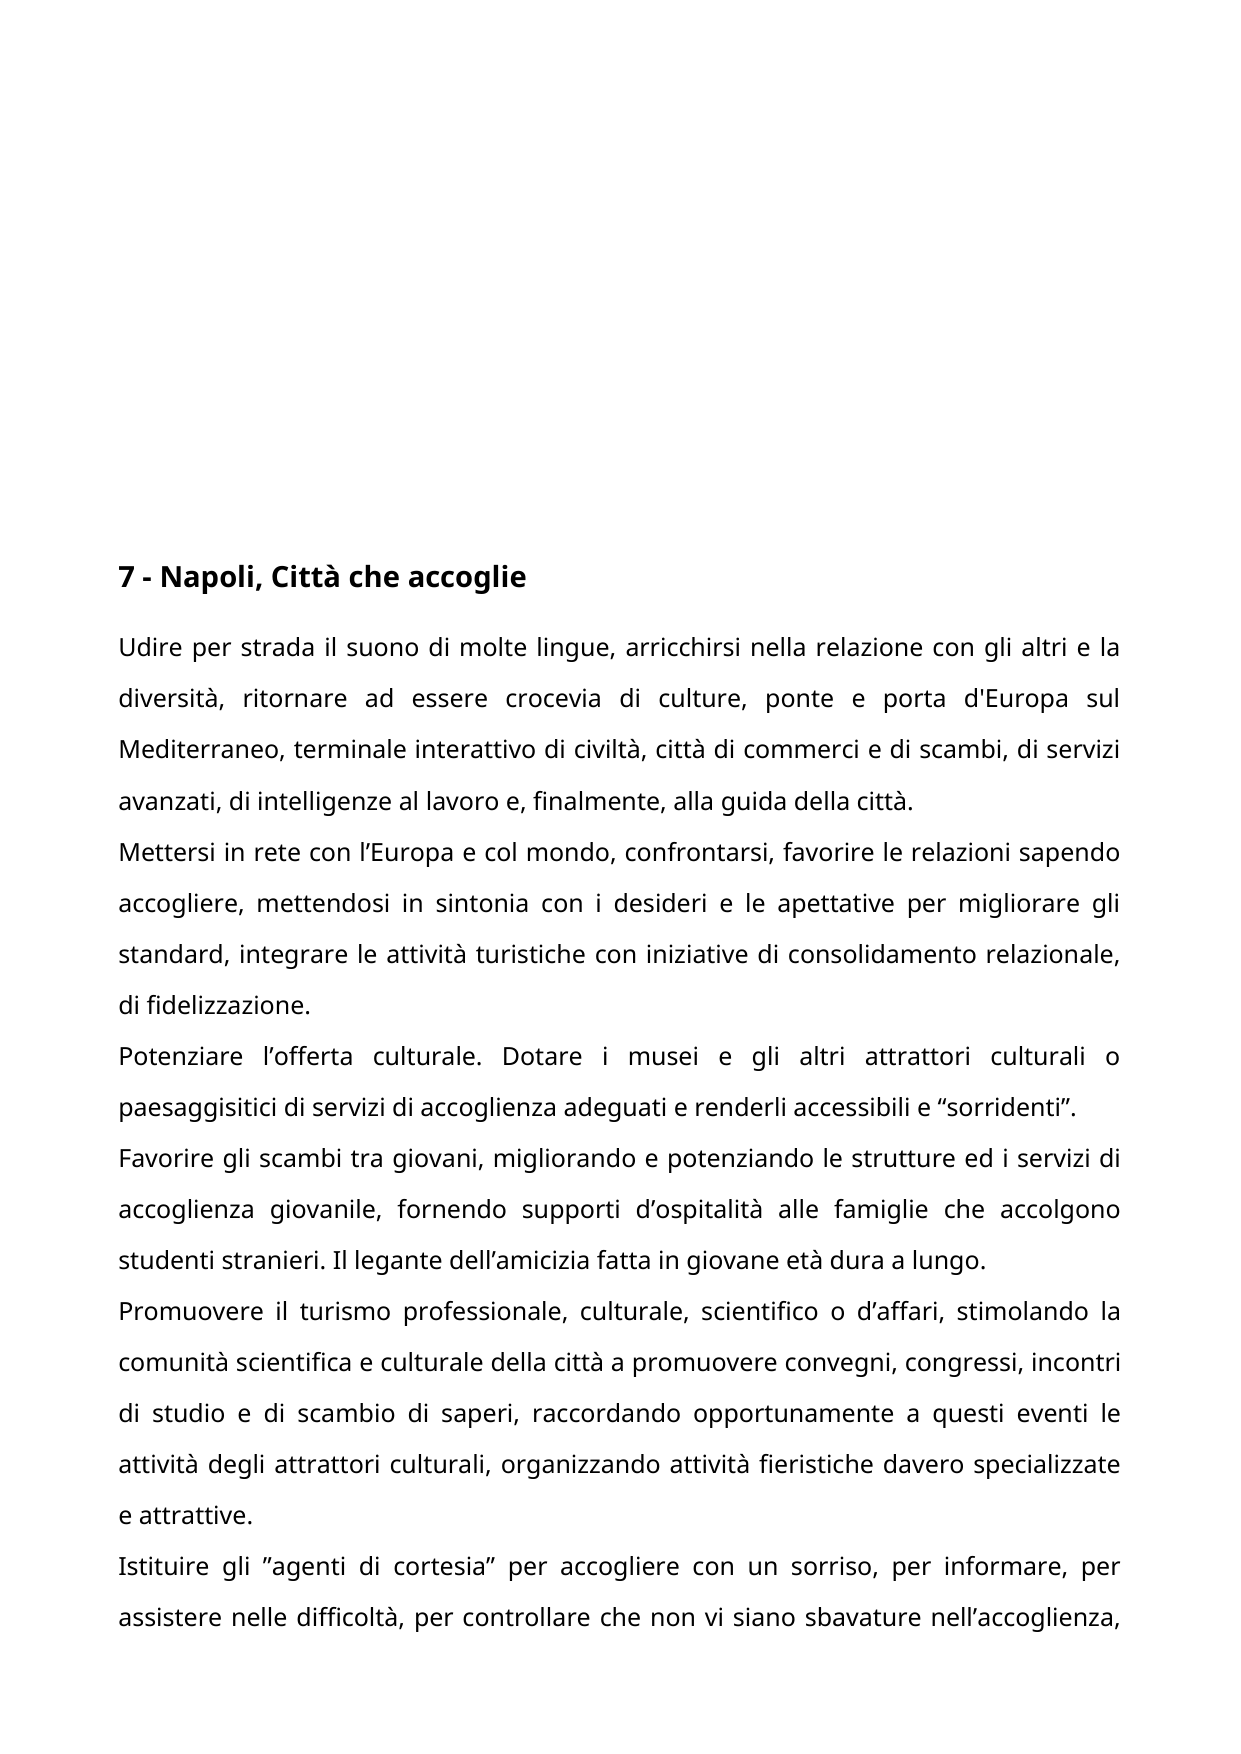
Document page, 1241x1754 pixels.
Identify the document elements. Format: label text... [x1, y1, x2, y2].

text Promuovere il turismo professionale, culturale, scientifico o d’affari, stimolando la comunità scientifica e culturale della città a promuovere convegni, congressi, incontri di studio e di scambio di saperi, raccordando opportunamente a questi eventi le attività degli attrattori culturali, organizzando attività fieristiche davero specializzate e attrattive. [118, 1294, 1122, 1532]
text 7 - Napoli, Città che accoglie [118, 556, 1122, 596]
text Favorire gli scambi tra giovani, migliorando e potenziando le strutture ed i servizi di accoglienza giovanile, fornendo supporti d’ospitalità alle famiglie che accolgono studenti stranieri. Il legante dell’amicizia fatta in giovane età dura a lungo. [118, 1141, 1122, 1277]
text Potenziare l’offerta culturale. Dotare i musei e gli altri attrattori culturali o paesaggisitici di servizi di accoglienza adeguati e renderli accessibili e “sorridenti”. [118, 1038, 1122, 1123]
text Udire per strada il suono di molte lingue, arricchirsi nella relazione con gli altri e la diversità, ritornare ad essere crocevia di culture, ponte e porta d'Europa sul Mediterraneo, terminale interattivo di civiltà, città di commerci e di scambi, di servizi avanzati, di intelligenze al lavoro e, finalmente, alla guida della città. [118, 630, 1122, 817]
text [118, 1549, 1122, 1634]
text Mettersi in rete con l’Europa e col mondo, confrontarsi, favorire le relazioni sapendo accogliere, mettendosi in sintonia con i desideri e le apettative per migliorare gli standard, integrare le attività turistiche con iniziative di consolidamento relazionale, di fidelizzazione. [118, 834, 1122, 1021]
